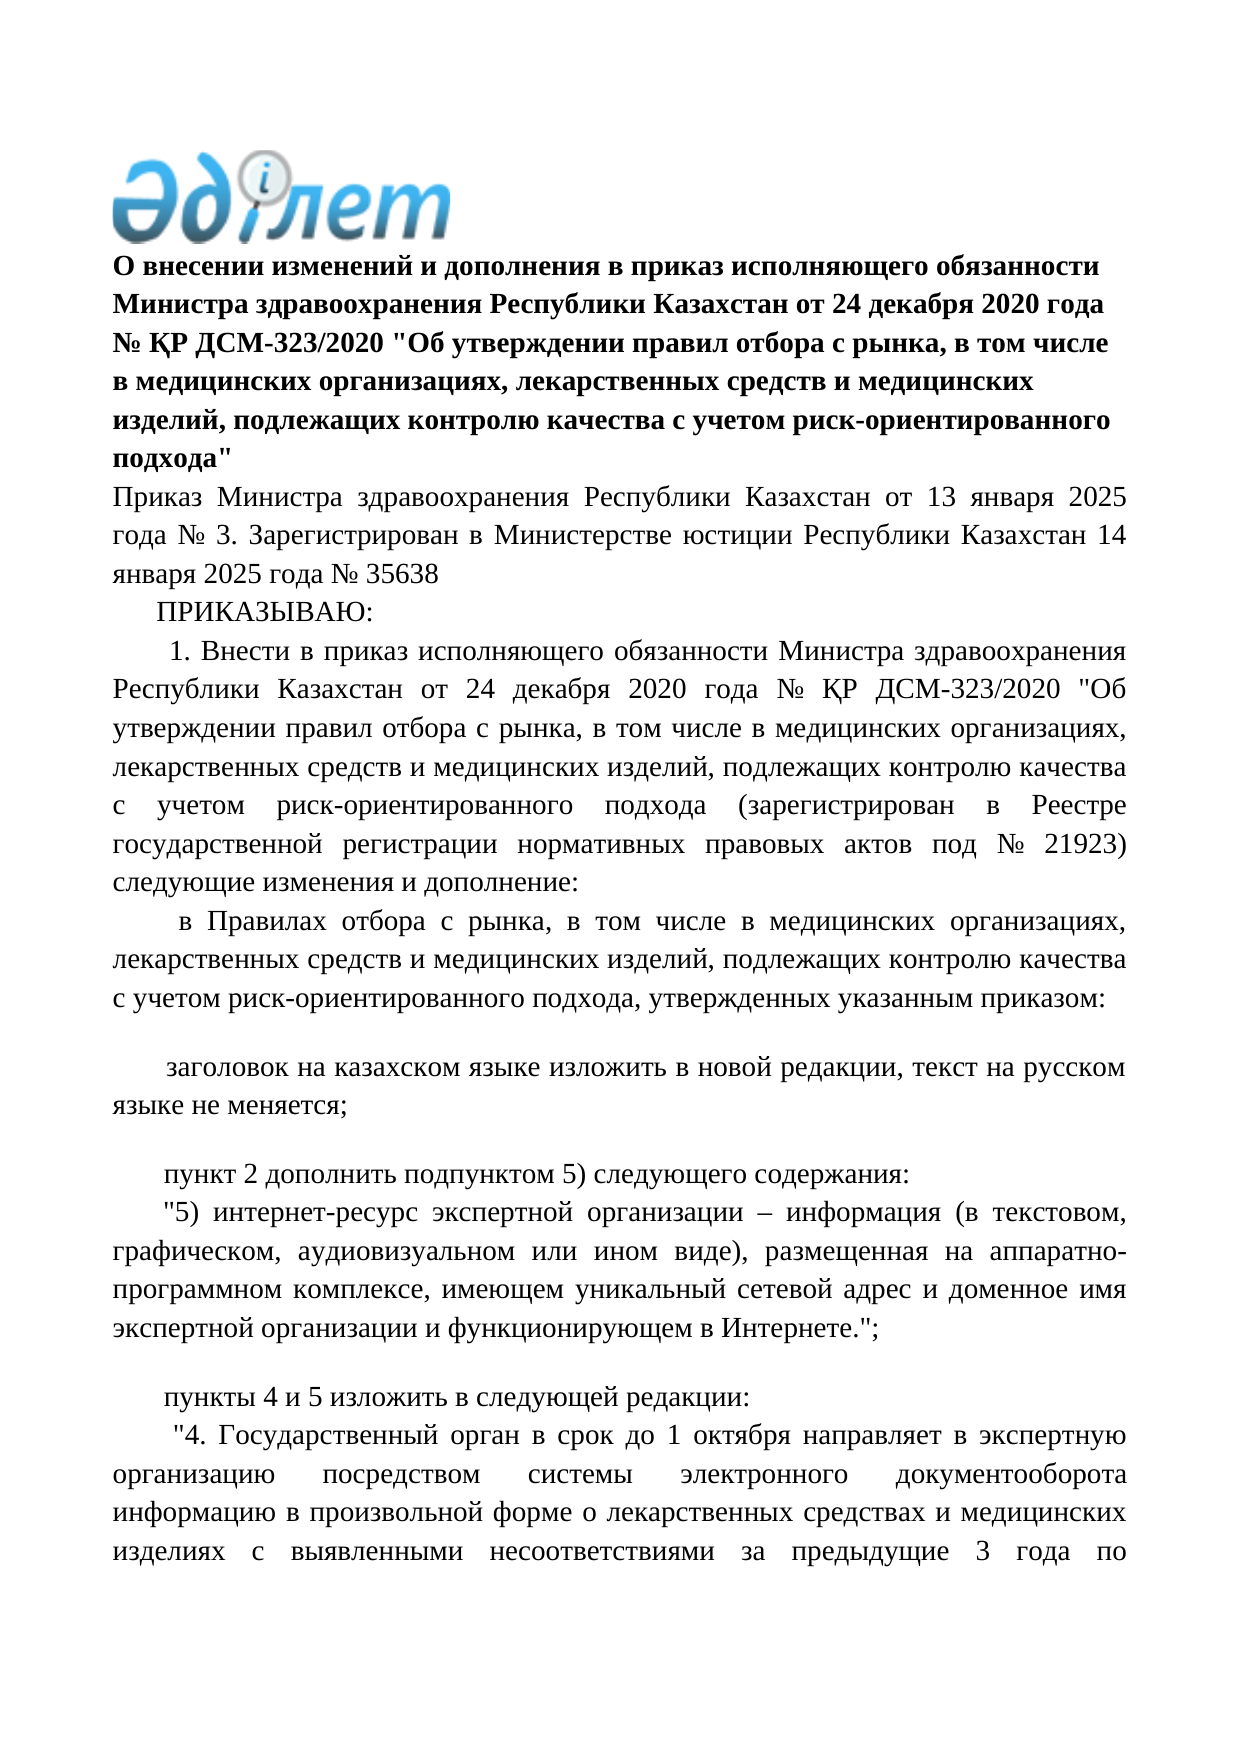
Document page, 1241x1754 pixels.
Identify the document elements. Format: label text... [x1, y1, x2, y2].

text заголовок на казахском языке изложить в новой редакции, текст на русском языке не меняется; [112, 1049, 1128, 1121]
text 1. Внести в приказ исполняющего обязанности Министра здравоохранения Республики Казахстан от 24 декабря 2020 года № ҚР ДСМ-323/2020 "Об утверждении правил отбора с рынка, в том числе в медицинских организациях, лекарственных средств и медицинских изделий, подлежащих контролю качества с учетом риск-ориентированного подхода (зарегистрирован в Реестре государственной регистрации нормативных правовых актов под № 21923) следующие изменения и дополнение: [112, 633, 1128, 898]
text пункты 4 и 5 изложить в следующей редакции: [112, 1379, 1128, 1412]
text "5) интернет-ресурс экспертной организации – информация (в текстовом, графическом, аудиовизуальном или ином виде), размещенная на аппаратно-программном комплексе, имеющем уникальный сетевой адрес и доменное имя экспертной организации и функционирующем в Интернете."; [112, 1194, 1128, 1344]
text Приказ Министра здравоохранения Республики Казахстан от 13 января 2025 года № 3. Зарегистрирован в Министерстве юстиции Республики Казахстан 14 января 2025 года № 35638 [112, 479, 1128, 589]
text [112, 1417, 1128, 1567]
text ПРИКАЗЫВАЮ: [112, 594, 1128, 628]
text в Правилах отбора с рынка, в том числе в медицинских организациях, лекарственных средств и медицинских изделий, подлежащих контролю качества с учетом риск-ориентированного подхода, утвержденных указанным приказом: [112, 903, 1128, 1013]
text О внесении изменений и дополнения в приказ исполняющего обязанности Министра здравоохранения Республики Казахстан от 24 декабря 2020 года № ҚР ДСМ-323/2020 "Об утверждении правил отбора с рынка, в том числе в медицинских организациях, лекарственных средств и медицинских изделий, подлежащих контролю качества с учетом риск-ориентированного подхода" [112, 248, 1128, 474]
text пункт 2 дополнить подпунктом 5) следующего содержания: [112, 1156, 1128, 1189]
picture [112, 150, 451, 244]
